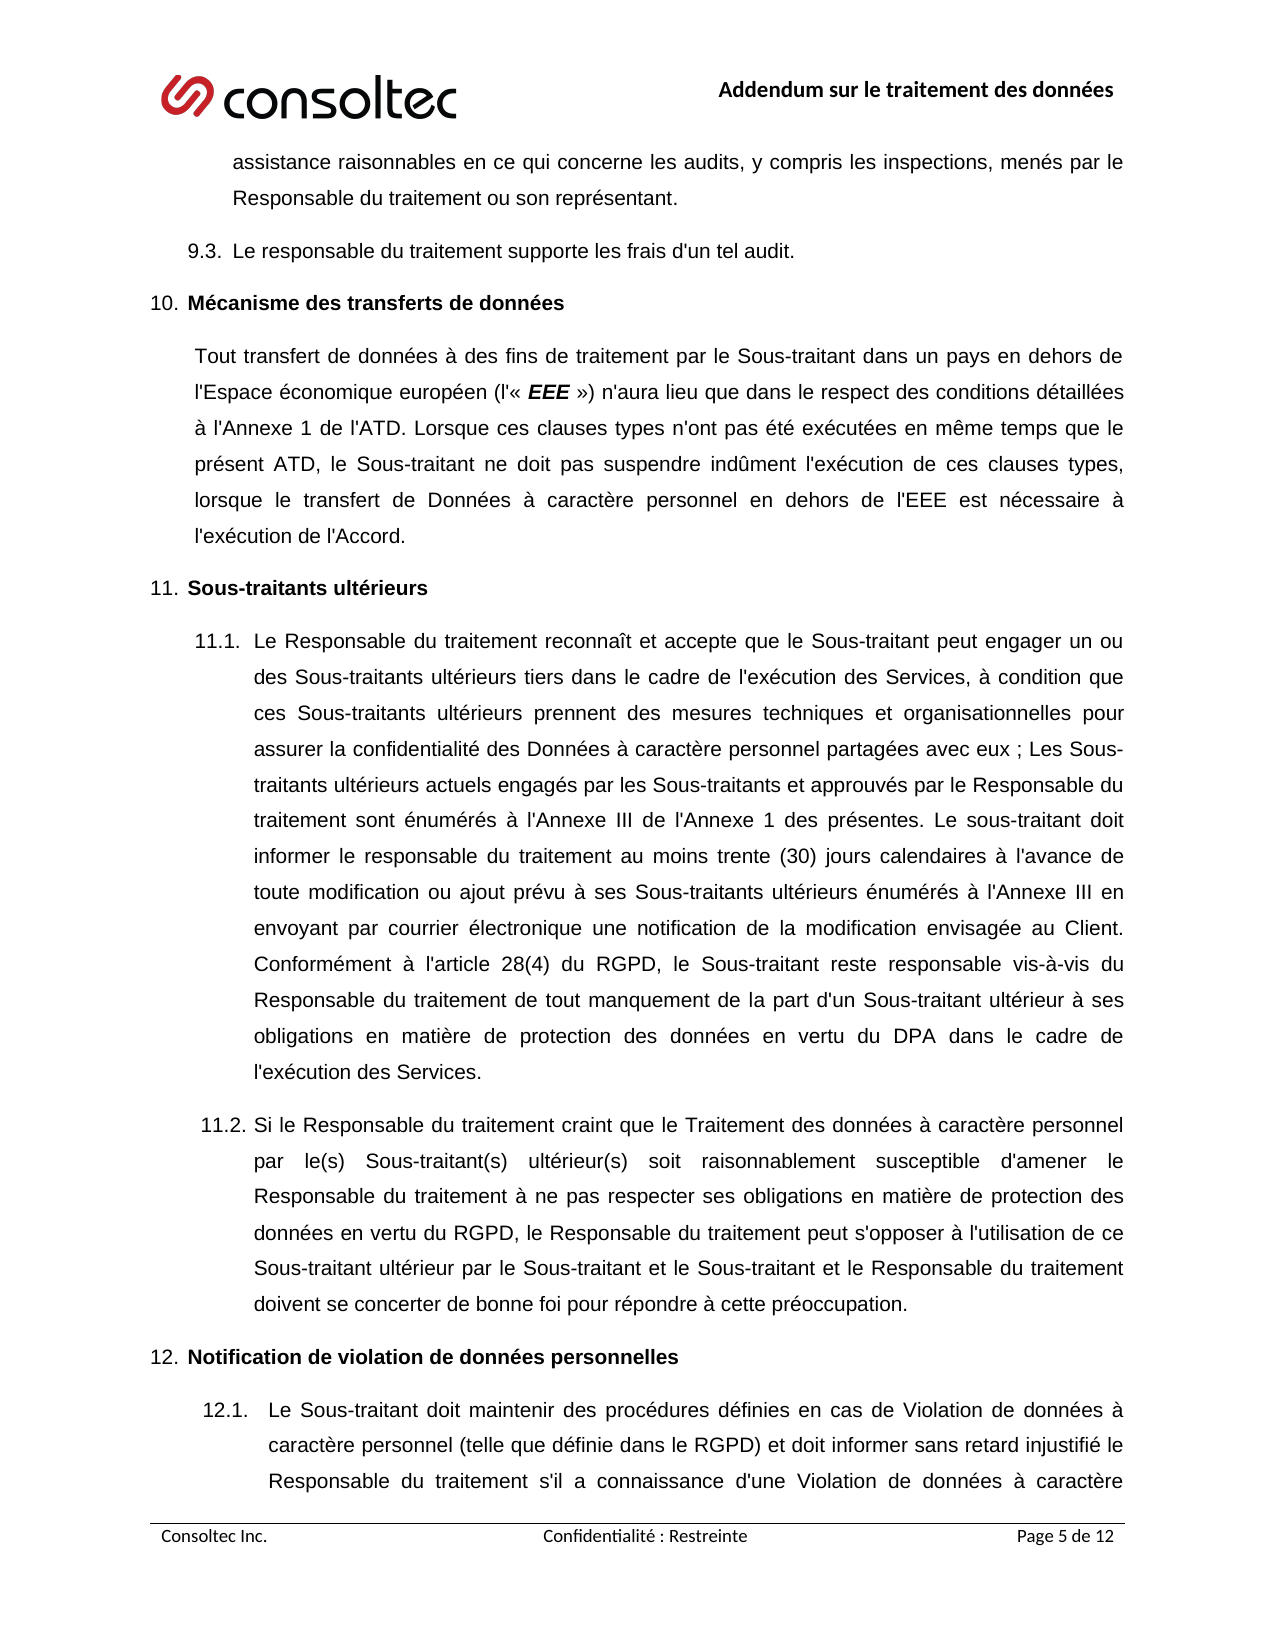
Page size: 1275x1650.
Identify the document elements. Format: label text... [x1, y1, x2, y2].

list Tout transfert de données à des fins de traitement par le Sous-traitant dans un pays en dehors de l'Espace économique européen (l'« EEE ») n'aura lieu que dans le respect des conditions détaillées à l'Annexe 1 de l'ATD. Lorsque ces clauses types n'ont pas été exécutées en même temps que le présent ATD, le Sous-traitant ne doit pas suspendre indûment l'exécution de ces clauses types, lorsque le transfert de Données à caractère personnel en dehors de l'EEE est nécessaire à l'exécution de l'Accord. [194, 344, 1125, 547]
picture [161, 75, 457, 119]
list Sous-traitants ultérieurs [150, 576, 1125, 600]
list Si le Responsable du traitement craint que le Traitement des données à caractère personnel par le(s) Sous-traitant(s) ultérieur(s) soit raisonnablement susceptible d'amener le Responsable du traitement à ne pas respecter ses obligations en matière de protection des données en vertu du RGPD, le Responsable du traitement peut s'opposer à l'utilisation de ce Sous-traitant ultérieur par le Sous-traitant et le Sous-traitant et le Responsable du traitement doivent se concerter de bonne foi pour répondre à cette préoccupation. [200, 1112, 1125, 1316]
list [202, 1397, 1125, 1493]
list Notification de violation de données personnelles [150, 1345, 1125, 1369]
list Le responsable du traitement supporte les frais d'un tel audit. [187, 238, 1125, 262]
list Le Responsable du traitement reconnaît et accepte que le Sous-traitant peut engager un ou des Sous-traitants ultérieurs tiers dans le cadre de l'exécution des Services, à condition que ces Sous-traitants ultérieurs prennent des mesures techniques et organisationnelles pour assurer la confidentialité des Données à caractère personnel partagées avec eux ; Les Sous-traitants ultérieurs actuels engagés par les Sous-traitants et approuvés par le Responsable du traitement sont énumérés à l'Annexe III de l'Annexe 1 des présentes. Le sous-traitant doit informer le responsable du traitement au moins trente (30) jours calendaires à l'avance de toute modification ou ajout prévu à ses Sous-traitants ultérieurs énumérés à l'Annexe III en envoyant par courrier électronique une notification de la modification envisagée au Client. Conformément à l'article 28(4) du RGPD, le Sous-traitant reste responsable vis-à-vis du Responsable du traitement de tout manquement de la part d'un Sous-traitant ultérieur à ses obligations en matière de protection des données en vertu du DPA dans le cadre de l'exécution des Services. [194, 629, 1125, 1084]
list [187, 150, 1125, 210]
list Mécanisme des transferts de données [150, 291, 1125, 315]
